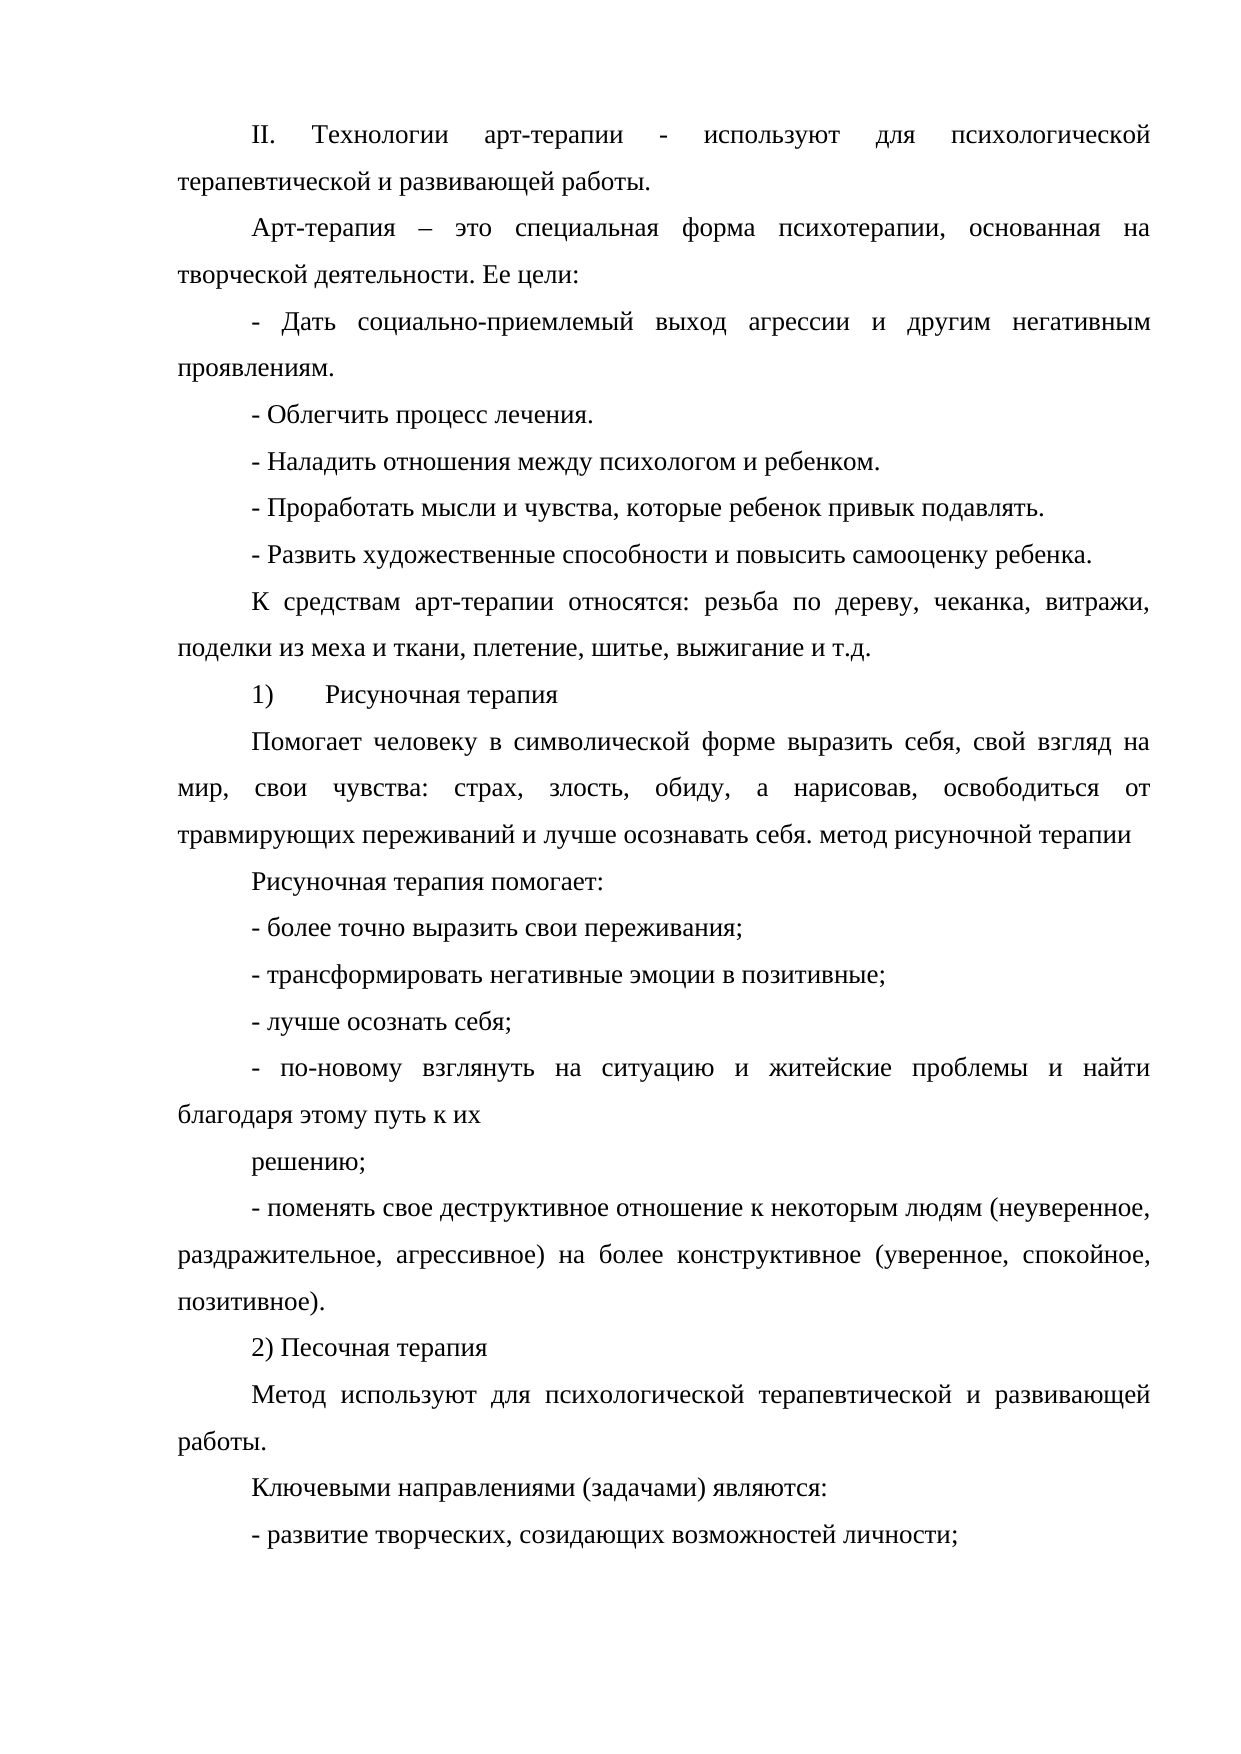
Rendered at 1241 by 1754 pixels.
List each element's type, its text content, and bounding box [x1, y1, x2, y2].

text - Облегчить процесс лечения. [177, 398, 1152, 429]
list Рисуночная терапия [177, 678, 1152, 709]
text 2) Песочная терапия [177, 1331, 1152, 1363]
text К средствам арт-терапии относятся: резьба по дереву, чеканка, витражи, поделки из меха и ткани, плетение, шитье, выжигание и т.д. [177, 585, 1152, 663]
text решению; [177, 1145, 1152, 1176]
text Арт-терапия – это специальная форма психотерапии, основанная на творческой деятельности. Ее цели: [177, 211, 1152, 289]
text Рисуночная терапия помогает: [177, 865, 1152, 896]
text - Дать социально-приемлемый выход агрессии и другим негативным проявлениям. [177, 305, 1152, 383]
text Метод используют для психологической терапевтической и развивающей работы. [177, 1378, 1152, 1456]
text - развитие творческих, созидающих возможностей личности; [177, 1518, 1152, 1549]
text - более точно выразить свои переживания; [177, 911, 1152, 943]
text - лучше осознать себя; [177, 1005, 1152, 1036]
text - Развить художественные способности и повысить самооценку ребенка. [177, 538, 1152, 569]
text II. Технологии арт-терапии - используют для психологической терапевтической и развивающей работы. [177, 118, 1152, 196]
text Помогает человеку в символической форме выразить себя, свой взгляд на мир, свои чувства: страх, злость, обиду, а нарисовав, освободиться от травмирующих переживаний и лучше осознавать себя. метод рисуночной терапии [177, 725, 1152, 849]
text - трансформировать негативные эмоции в позитивные; [177, 958, 1152, 989]
text Ключевыми направлениями (задачами) являются: [177, 1471, 1152, 1503]
text - Наладить отношения между психологом и ребенком. [177, 445, 1152, 476]
text - по-новому взглянуть на ситуацию и житейские проблемы и найти благодаря этому путь к их [177, 1051, 1152, 1129]
text - поменять свое деструктивное отношение к некоторым людям (неуверенное, раздражительное, агрессивное) на более конструктивное (уверенное, спокойное, позитивное). [177, 1191, 1152, 1316]
text - Проработать мысли и чувства, которые ребенок привык подавлять. [177, 491, 1152, 523]
